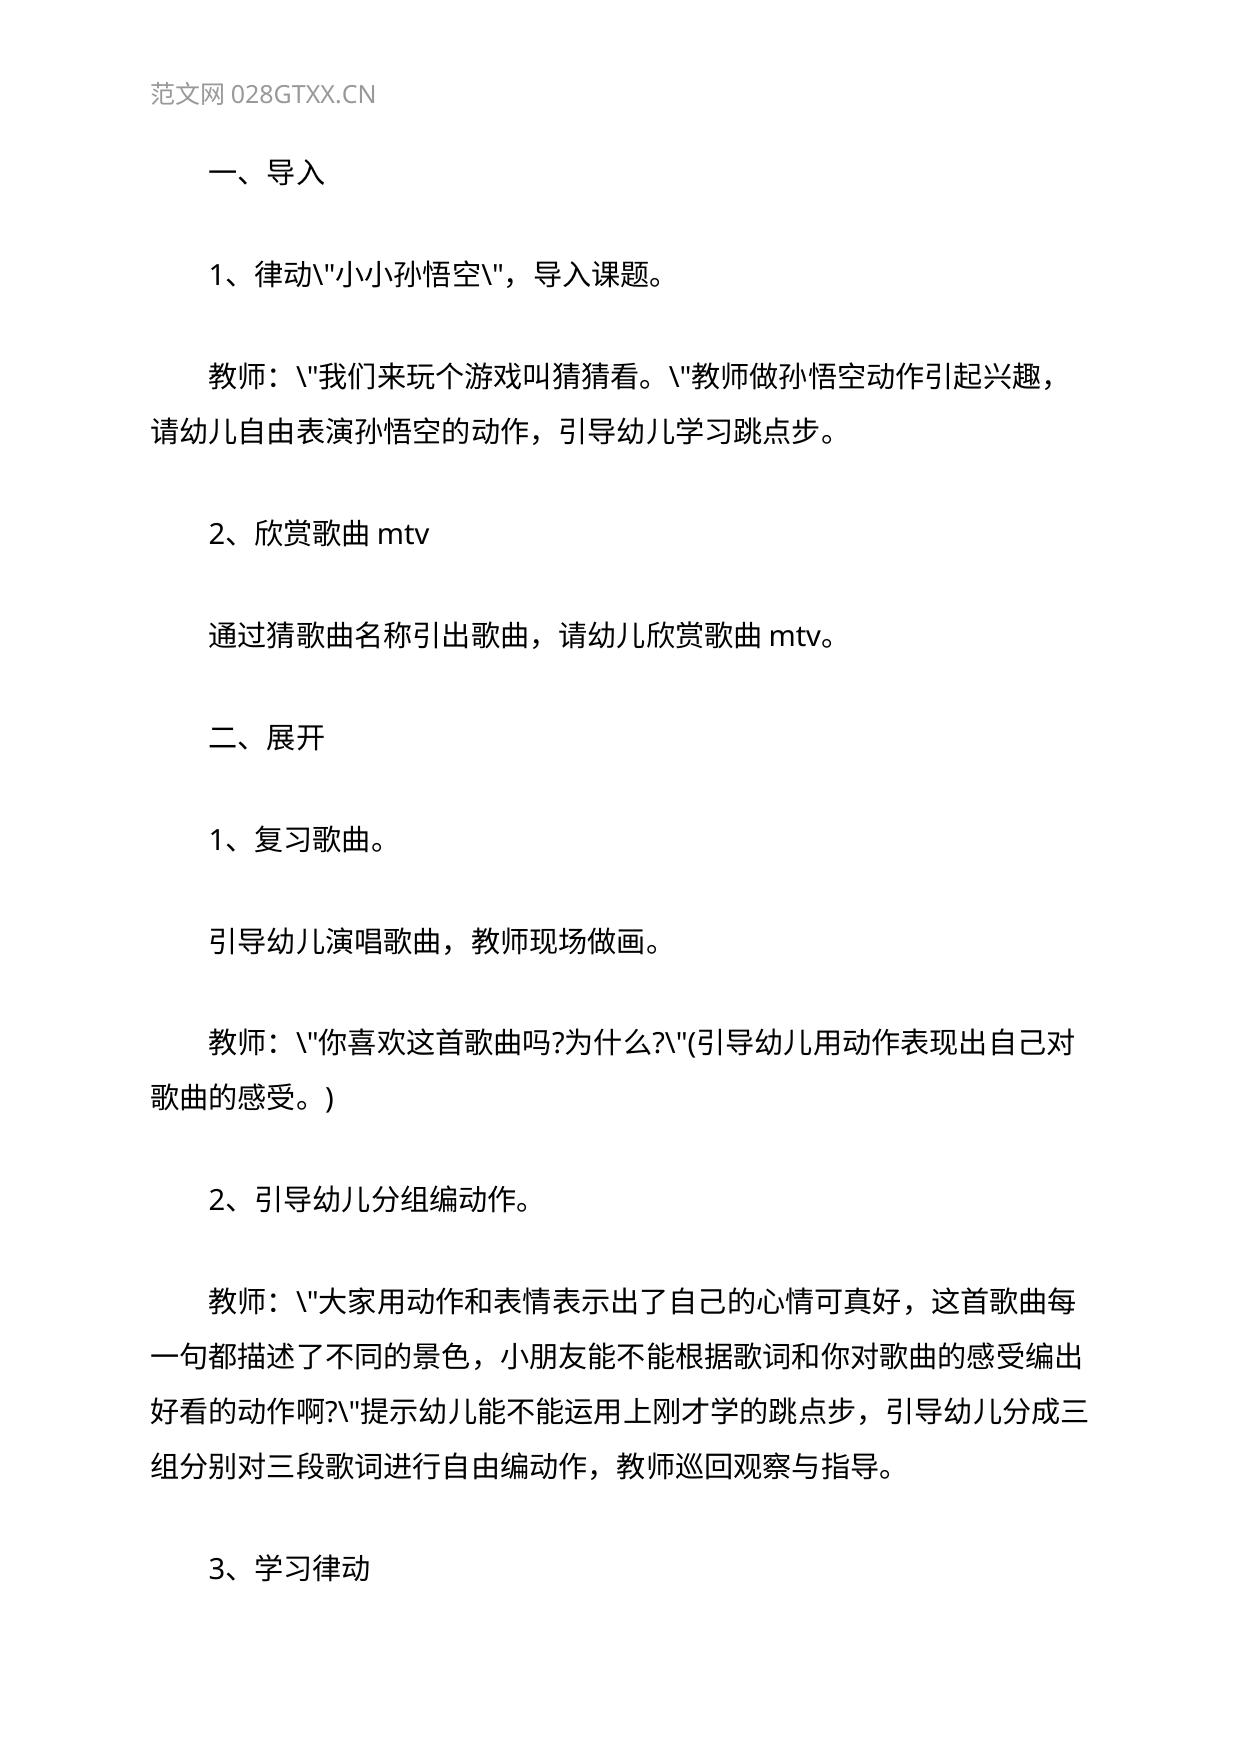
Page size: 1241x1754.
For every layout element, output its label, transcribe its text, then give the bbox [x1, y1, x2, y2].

text 3、学习律动 [150, 1546, 1090, 1588]
text 1、律动\"小小孙悟空\"，导入课题。 [150, 252, 1090, 294]
text 2、引导幼儿分组编动作。 [150, 1177, 1090, 1219]
text 通过猜歌曲名称引出歌曲，请幼儿欣赏歌曲mtv。 [150, 612, 1090, 655]
text 1、复习歌曲。 [150, 816, 1090, 859]
text 教师：\"我们来玩个游戏叫猜猜看。\"教师做孙悟空动作引起兴趣，请幼儿自由表演孙悟空的动作，引导幼儿学习跳点步。 [150, 354, 1090, 451]
text 二、展开 [150, 714, 1090, 757]
text 教师：\"你喜欢这首歌曲吗?为什么?\"(引导幼儿用动作表现出自己对歌曲的感受。) [150, 1020, 1090, 1117]
text 一、导入 [150, 150, 1090, 192]
text 教师：\"大家用动作和表情表示出了自己的心情可真好，这首歌曲每一句都描述了不同的景色，小朋友能不能根据歌词和你对歌曲的感受编出好看的动作啊?\"提示幼儿能不能运用上刚才学的跳点步，引导幼儿分成三组分别对三段歌词进行自由编动作，教师巡回观察与指导。 [150, 1279, 1090, 1486]
text 2、欣赏歌曲mtv [150, 511, 1090, 553]
text 引导幼儿演唱歌曲，教师现场做画。 [150, 918, 1090, 961]
